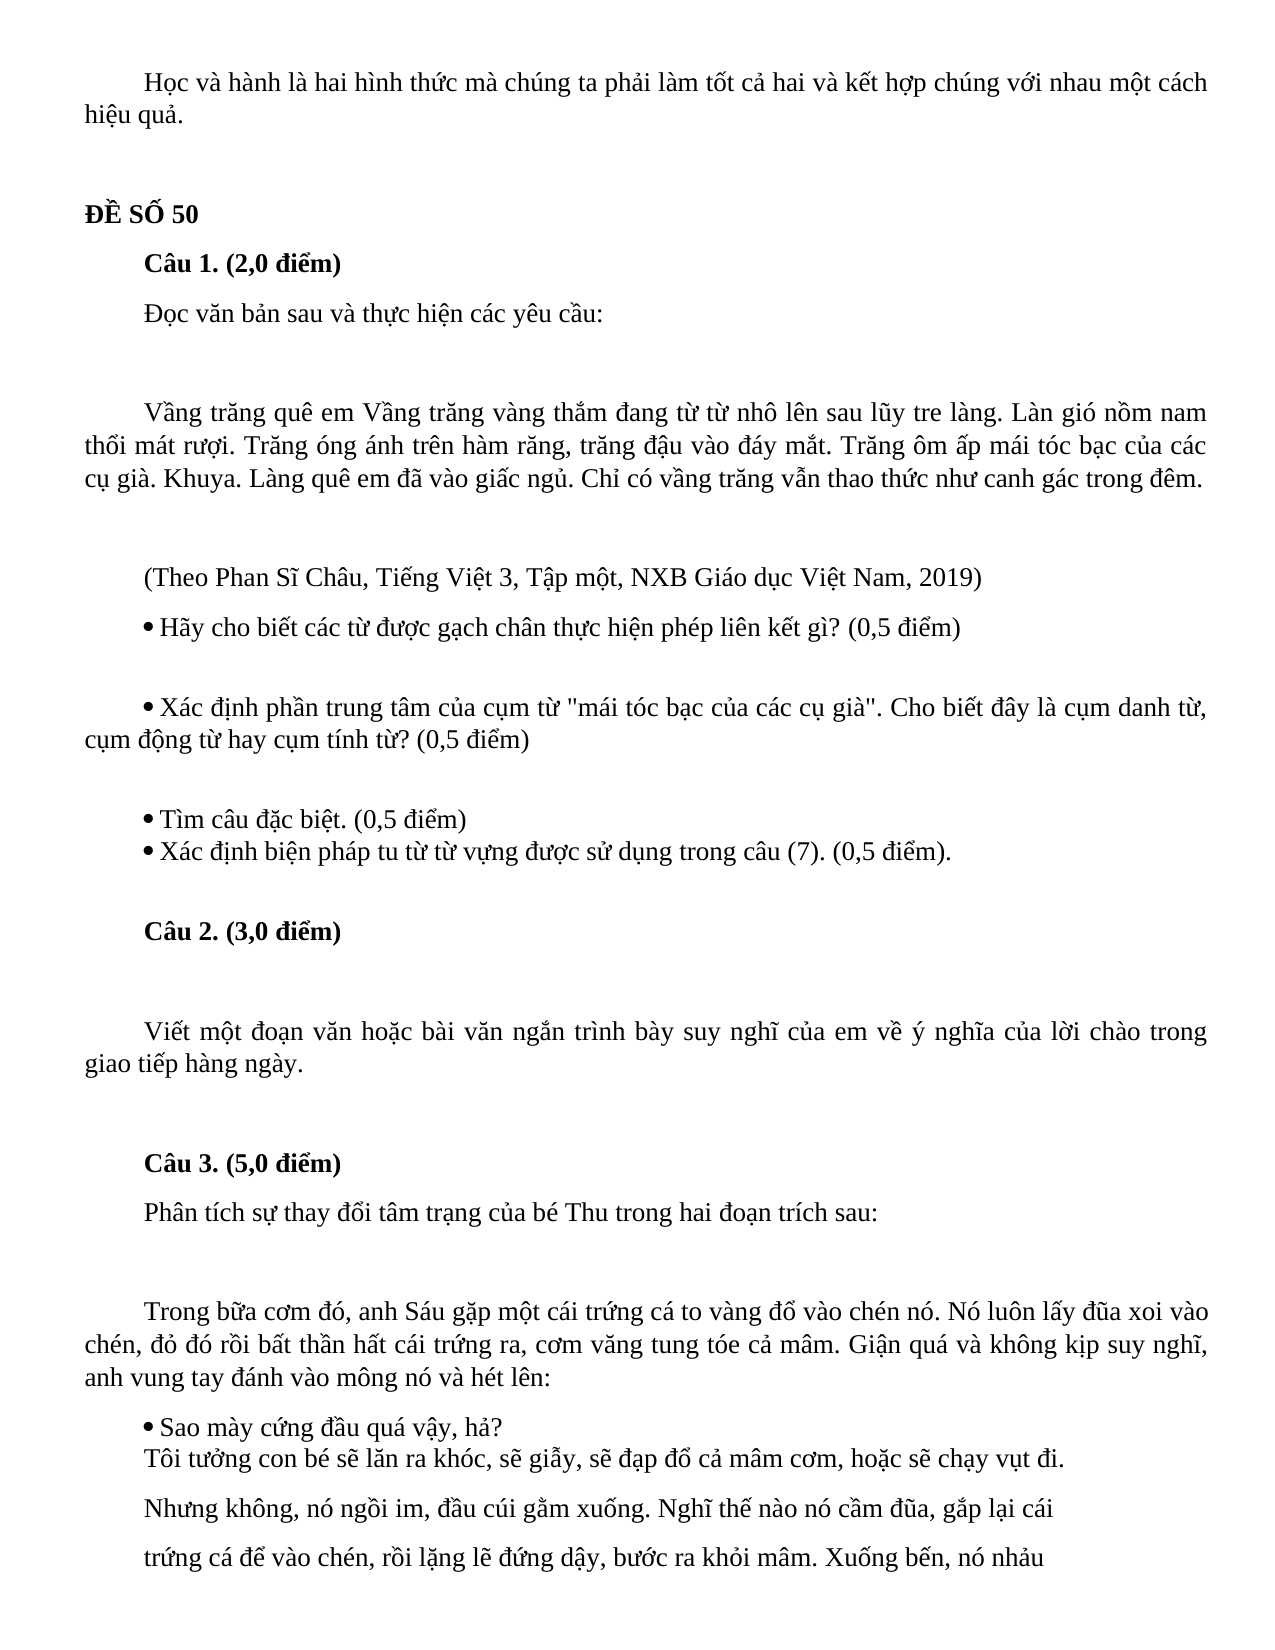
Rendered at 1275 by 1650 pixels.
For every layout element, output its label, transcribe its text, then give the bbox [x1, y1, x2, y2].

text ĐỀ SỐ 50 [84, 198, 1209, 229]
text Học và hành là hai hình thức mà chúng ta phải làm tốt cả hai và kết hợp chúng với nhau một cách hiệu quả. [84, 66, 1209, 130]
list Hãy cho biết các từ được gạch chân thực hiện phép liên kết gì? (0,5 điểm) [84, 611, 1209, 642]
text Đọc văn bản sau và thực hiện các yêu cầu: [84, 297, 1209, 328]
text Viết một đoạn văn hoặc bài văn ngắn trình bày suy nghĩ của em về ý nghĩa của lời chào trong giao tiếp hàng ngày. [84, 1015, 1209, 1079]
text Câu 3. (5,0 điểm) [84, 1147, 1209, 1178]
text Trong bữa cơm đó, anh Sáu gặp một cái trứng cá to vàng đổ vào chén nó. Nó luôn lấy đũa xoi vào chén, đỏ đó rồi bất thần hất cái trứng ra, cơm văng tung tóe cả mâm. Giận quá và không kịp suy nghĩ, anh vung tay đánh vào mông nó và hét lên: [84, 1296, 1209, 1392]
text (Theo Phan Sĩ Châu, Tiếng Việt 3, Tập một, NXB Giáo dục Việt Nam, 2019) [84, 561, 1209, 592]
text Câu 1. (2,0 điểm) [84, 247, 1209, 278]
text Phân tích sự thay đổi tâm trạng của bé Thu trong hai đoạn trích sau: [84, 1196, 1209, 1227]
list Xác định phần trung tâm của cụm từ "mái tóc bạc của các cụ già". Cho biết đây là cụm danh từ, cụm động từ hay cụm tính từ? (0,5 điểm) [84, 691, 1209, 754]
text Nhưng không, nó ngồi im, đầu cúi gằm xuống. Nghĩ thế nào nó cầm đũa, gắp lại cái [84, 1492, 1209, 1523]
text Vầng trăng quê em Vầng trăng vàng thắm đang từ từ nhô lên sau lũy tre làng. Làn gió nồm nam thổi mát rượi. Trăng óng ánh trên hàm răng, trăng đậu vào đáy mắt. Trăng ôm ấp mái tóc bạc của các cụ già. Khuya. Làng quê em đã vào giấc ngủ. Chỉ có vầng trăng vẫn thao thức như canh gác trong đêm. [84, 396, 1209, 493]
text Câu 2. (3,0 điểm) [84, 916, 1209, 947]
list Xác định biện pháp tu từ từ vựng được sử dụng trong câu (7). (0,5 điểm). [84, 835, 1209, 866]
list Tìm câu đặc biệt. (0,5 điểm) [84, 803, 1209, 835]
list Sao mày cứng đầu quá vậy, hả? [84, 1411, 1209, 1442]
text trứng cá để vào chén, rồi lặng lẽ đứng dậy, bước ra khỏi mâm. Xuống bến, nó nhảu [84, 1541, 1209, 1572]
text Tôi tưởng con bé sẽ lăn ra khóc, sẽ giẫy, sẽ đạp đổ cả mâm cơm, hoặc sẽ chạy vụt đi. [84, 1442, 1209, 1473]
